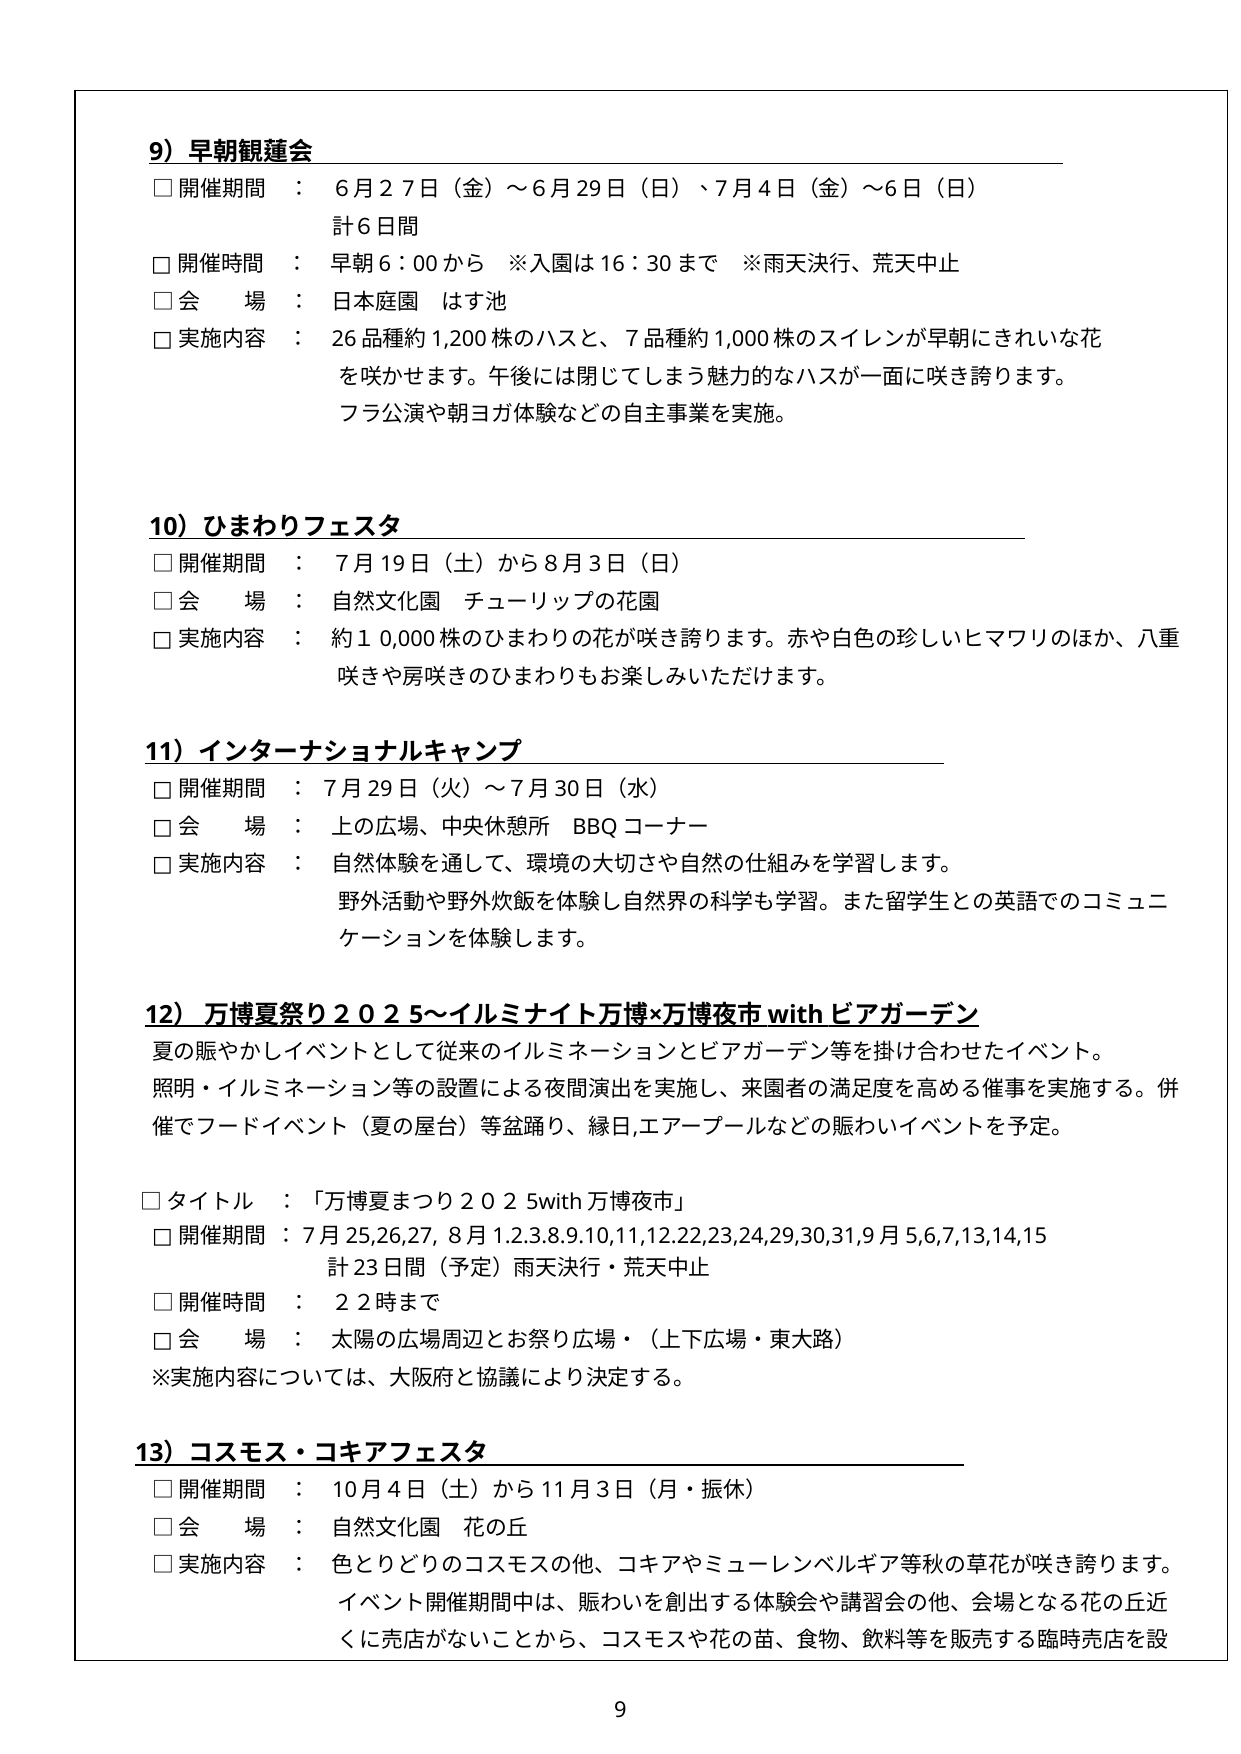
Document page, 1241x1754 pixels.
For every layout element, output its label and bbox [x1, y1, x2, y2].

table_cell [76, 91, 1227, 1660]
